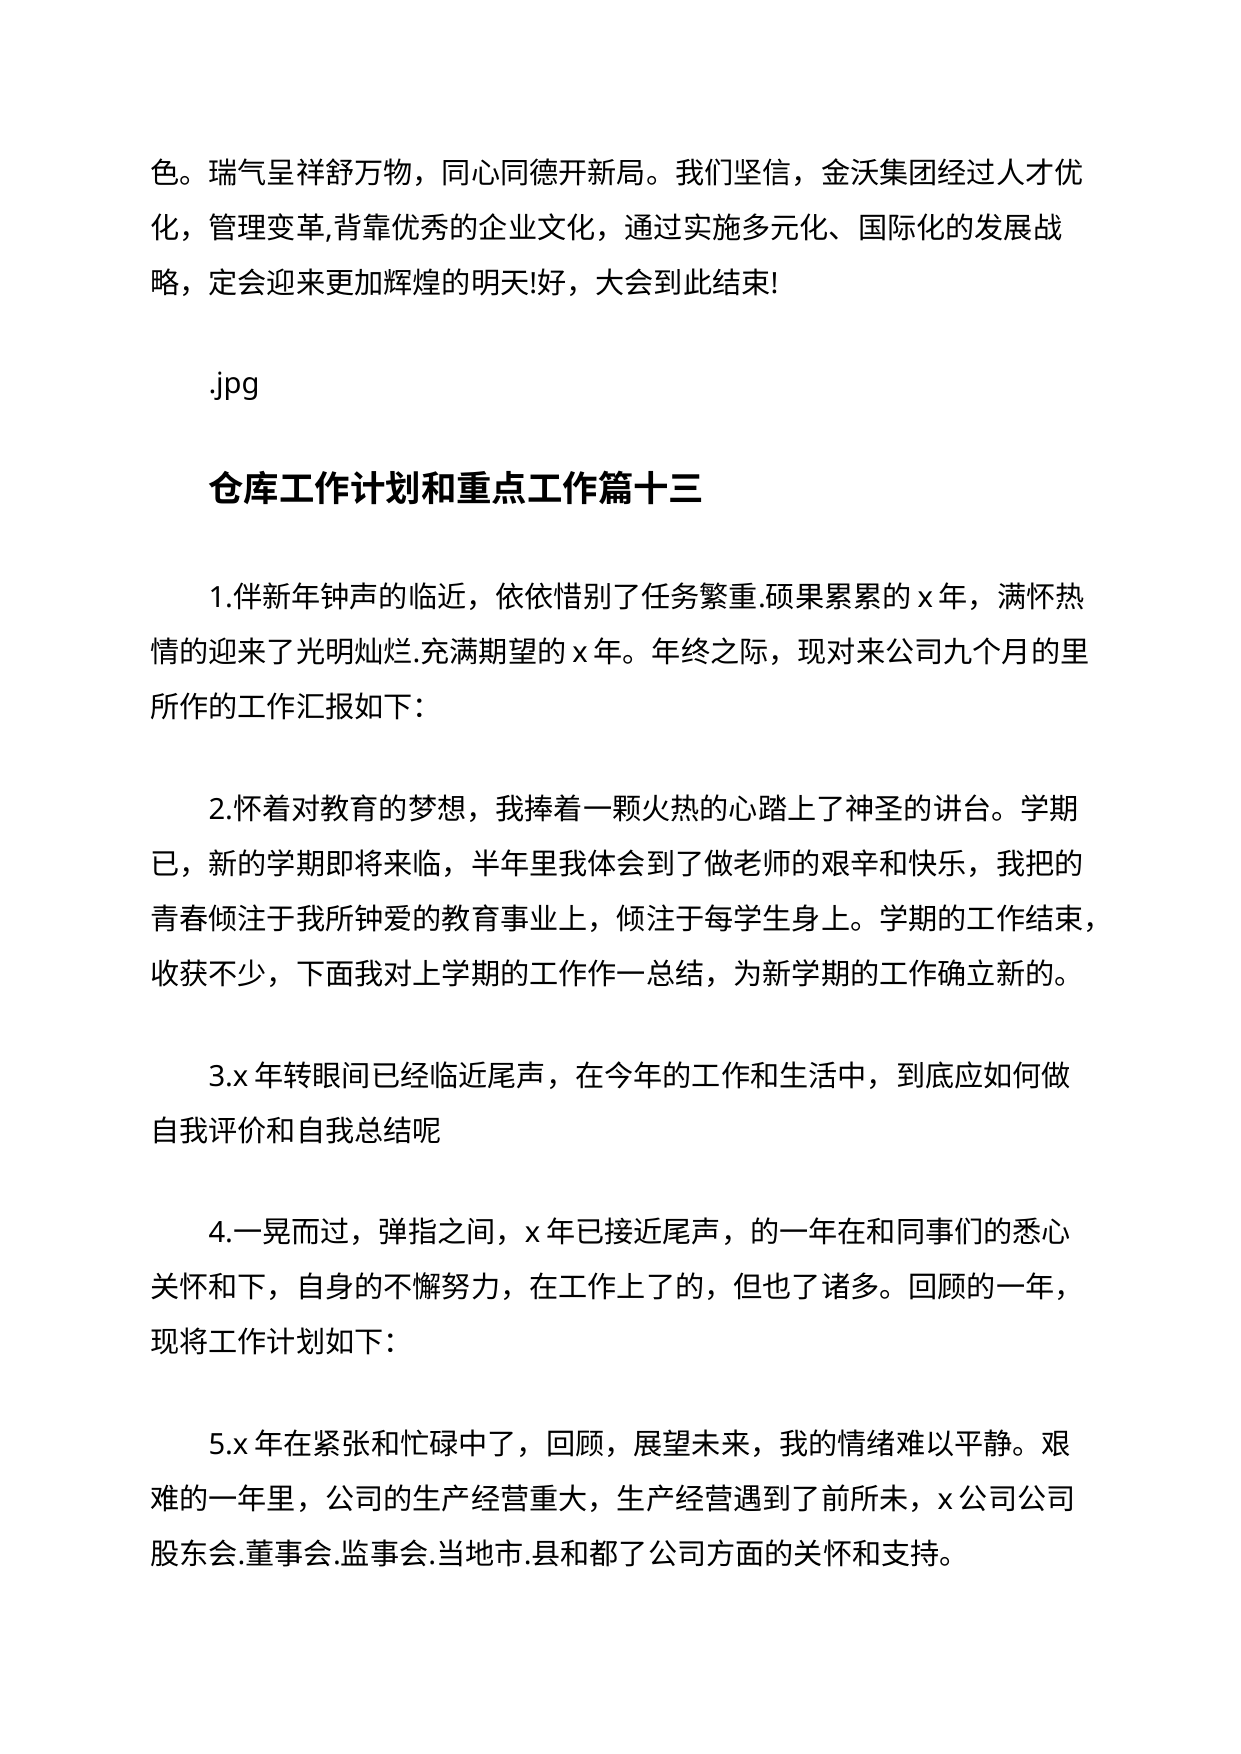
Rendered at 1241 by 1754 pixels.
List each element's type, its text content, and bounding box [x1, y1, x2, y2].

text 仓库工作计划和重点工作篇十三 [150, 460, 1090, 512]
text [150, 150, 1090, 302]
text 5.x年在紧张和忙碌中了，回顾，展望未来，我的情绪难以平静。艰难的一年里，公司的生产经营重大，生产经营遇到了前所未，x公司公司股东会.董事会.监事会.当地市.县和都了公司方面的关怀和支持。 [150, 1421, 1090, 1573]
text 1.伴新年钟声的临近，依依惜别了任务繁重.硕果累累的x年，满怀热情的迎来了光明灿烂.充满期望的x年。年终之际，现对来公司九个月的里所作的工作汇报如下： [150, 574, 1090, 726]
text 4.一晃而过，弹指之间，x年已接近尾声，的一年在和同事们的悉心关怀和下，自身的不懈努力，在工作上了的，但也了诸多。回顾的一年，现将工作计划如下： [150, 1209, 1090, 1361]
text 2.怀着对教育的梦想，我捧着一颗火热的心踏上了神圣的讲台。学期已，新的学期即将来临，半年里我体会到了做老师的艰辛和快乐，我把的青春倾注于我所钟爱的教育事业上，倾注于每学生身上。学期的工作结束，收获不少，下面我对上学期的工作作一总结，为新学期的工作确立新的。 [150, 786, 1090, 993]
text .jpg [150, 362, 1090, 402]
text 3.x年转眼间已经临近尾声，在今年的工作和生活中，到底应如何做自我评价和自我总结呢 [150, 1052, 1090, 1149]
